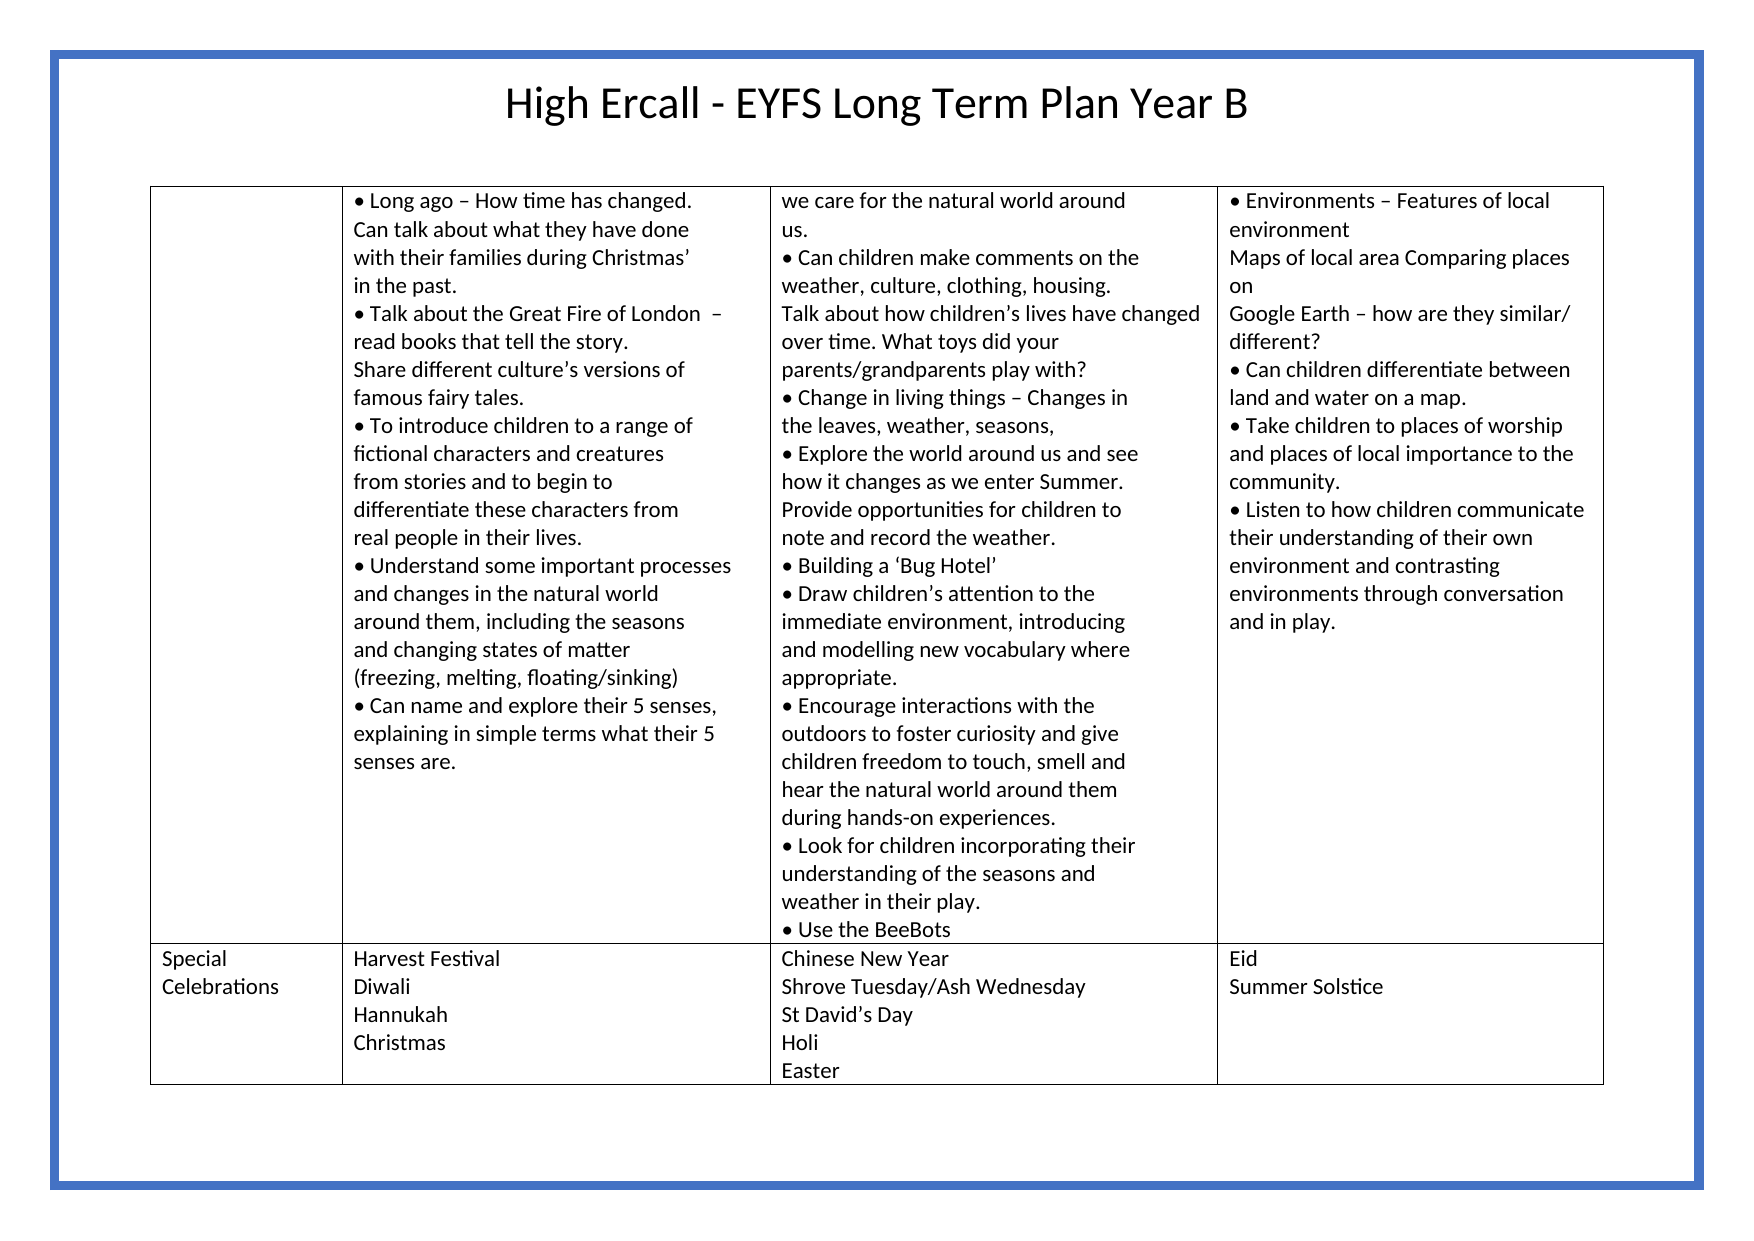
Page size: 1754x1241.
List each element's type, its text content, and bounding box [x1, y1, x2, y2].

table_cell Eid Summer Solstice [1218, 944, 1603, 1084]
table_cell [151, 187, 342, 943]
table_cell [151, 944, 342, 1084]
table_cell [343, 944, 770, 1084]
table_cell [343, 187, 770, 943]
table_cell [771, 187, 1217, 943]
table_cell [771, 944, 1217, 1084]
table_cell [1218, 187, 1603, 943]
